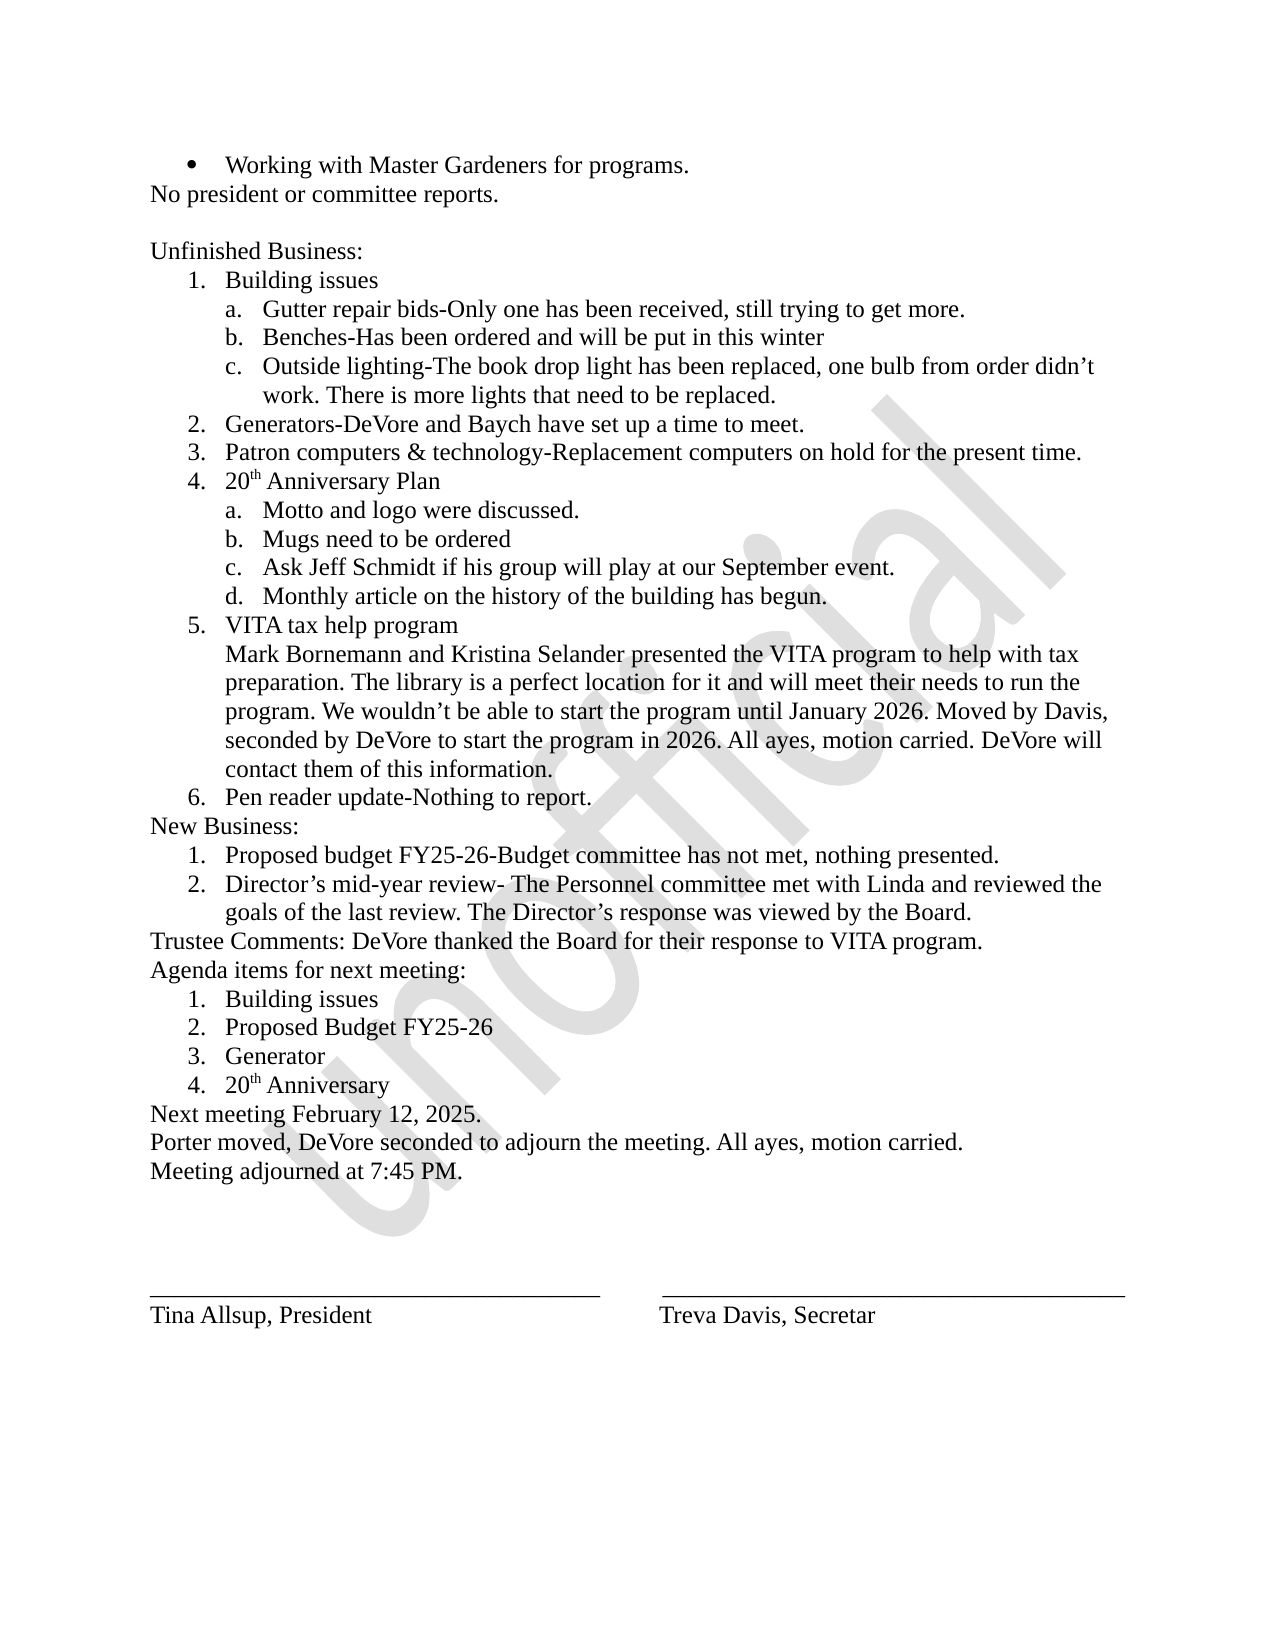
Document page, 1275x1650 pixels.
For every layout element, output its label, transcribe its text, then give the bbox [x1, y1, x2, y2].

list Mugs need to be ordered [225, 524, 1125, 552]
text New Business: [150, 811, 1125, 840]
list VITA tax help program [187, 610, 1125, 639]
list Generators-DeVore and Baych have set up a time to meet. [187, 409, 1125, 437]
text ____________________________________ _____________________________________ [150, 1271, 1125, 1300]
list 20th Anniversary [187, 1070, 1125, 1099]
list Proposed Budget FY25-26 [187, 1012, 1125, 1041]
text Agenda items for next meeting: [150, 955, 1125, 984]
list Generator [187, 1041, 1125, 1070]
text No president or committee reports. [150, 179, 1125, 207]
list Mark Bornemann and Kristina Selander presented the VITA program to help with tax preparation. The library is a perfect location for it and will meet their needs to run the program. We wouldn’t be able to start the program until January 2026. Moved by Davis, seconded by DeVore to start the program in 2026. All ayes, motion carried. DeVore will contact them of this information. [225, 639, 1125, 782]
list Working with Master Gardeners for programs. [187, 150, 1125, 179]
text Tina Allsup, President Treva Davis, Secretar [150, 1300, 1125, 1329]
list Patron computers & technology-Replacement computers on hold for the present time. [187, 437, 1125, 466]
list Motto and logo were discussed. [225, 495, 1125, 524]
list Benches-Has been ordered and will be put in this winter [225, 322, 1125, 351]
list Proposed budget FY25-26-Budget committee has not met, nothing presented. [187, 840, 1125, 869]
text Trustee Comments: DeVore thanked the Board for their response to VITA program. [150, 926, 1125, 955]
text Porter moved, DeVore seconded to adjourn the meeting. All ayes, motion carried. [150, 1127, 1125, 1156]
list Director’s mid-year review- The Personnel committee met with Linda and reviewed the goals of the last review. The Director’s response was viewed by the Board. [187, 869, 1125, 926]
list 20th Anniversary Plan [187, 466, 1125, 495]
list Outside lighting-The book drop light has been replaced, one bulb from order didn’t work. There is more lights that need to be replaced. [225, 351, 1125, 409]
text Meeting adjourned at 7:45 PM. [150, 1156, 1125, 1185]
text Unfinished Business: [150, 236, 1125, 265]
list Building issues [187, 984, 1125, 1012]
list Ask Jeff Schmidt if his group will play at our September event. [225, 552, 1125, 581]
list Pen reader update-Nothing to report. [187, 782, 1125, 811]
text Next meeting February 12, 2025. [150, 1099, 1125, 1127]
list Building issues [187, 265, 1125, 294]
list Monthly article on the history of the building has begun. [225, 581, 1125, 610]
list Gutter repair bids-Only one has been received, still trying to get more. [225, 294, 1125, 322]
